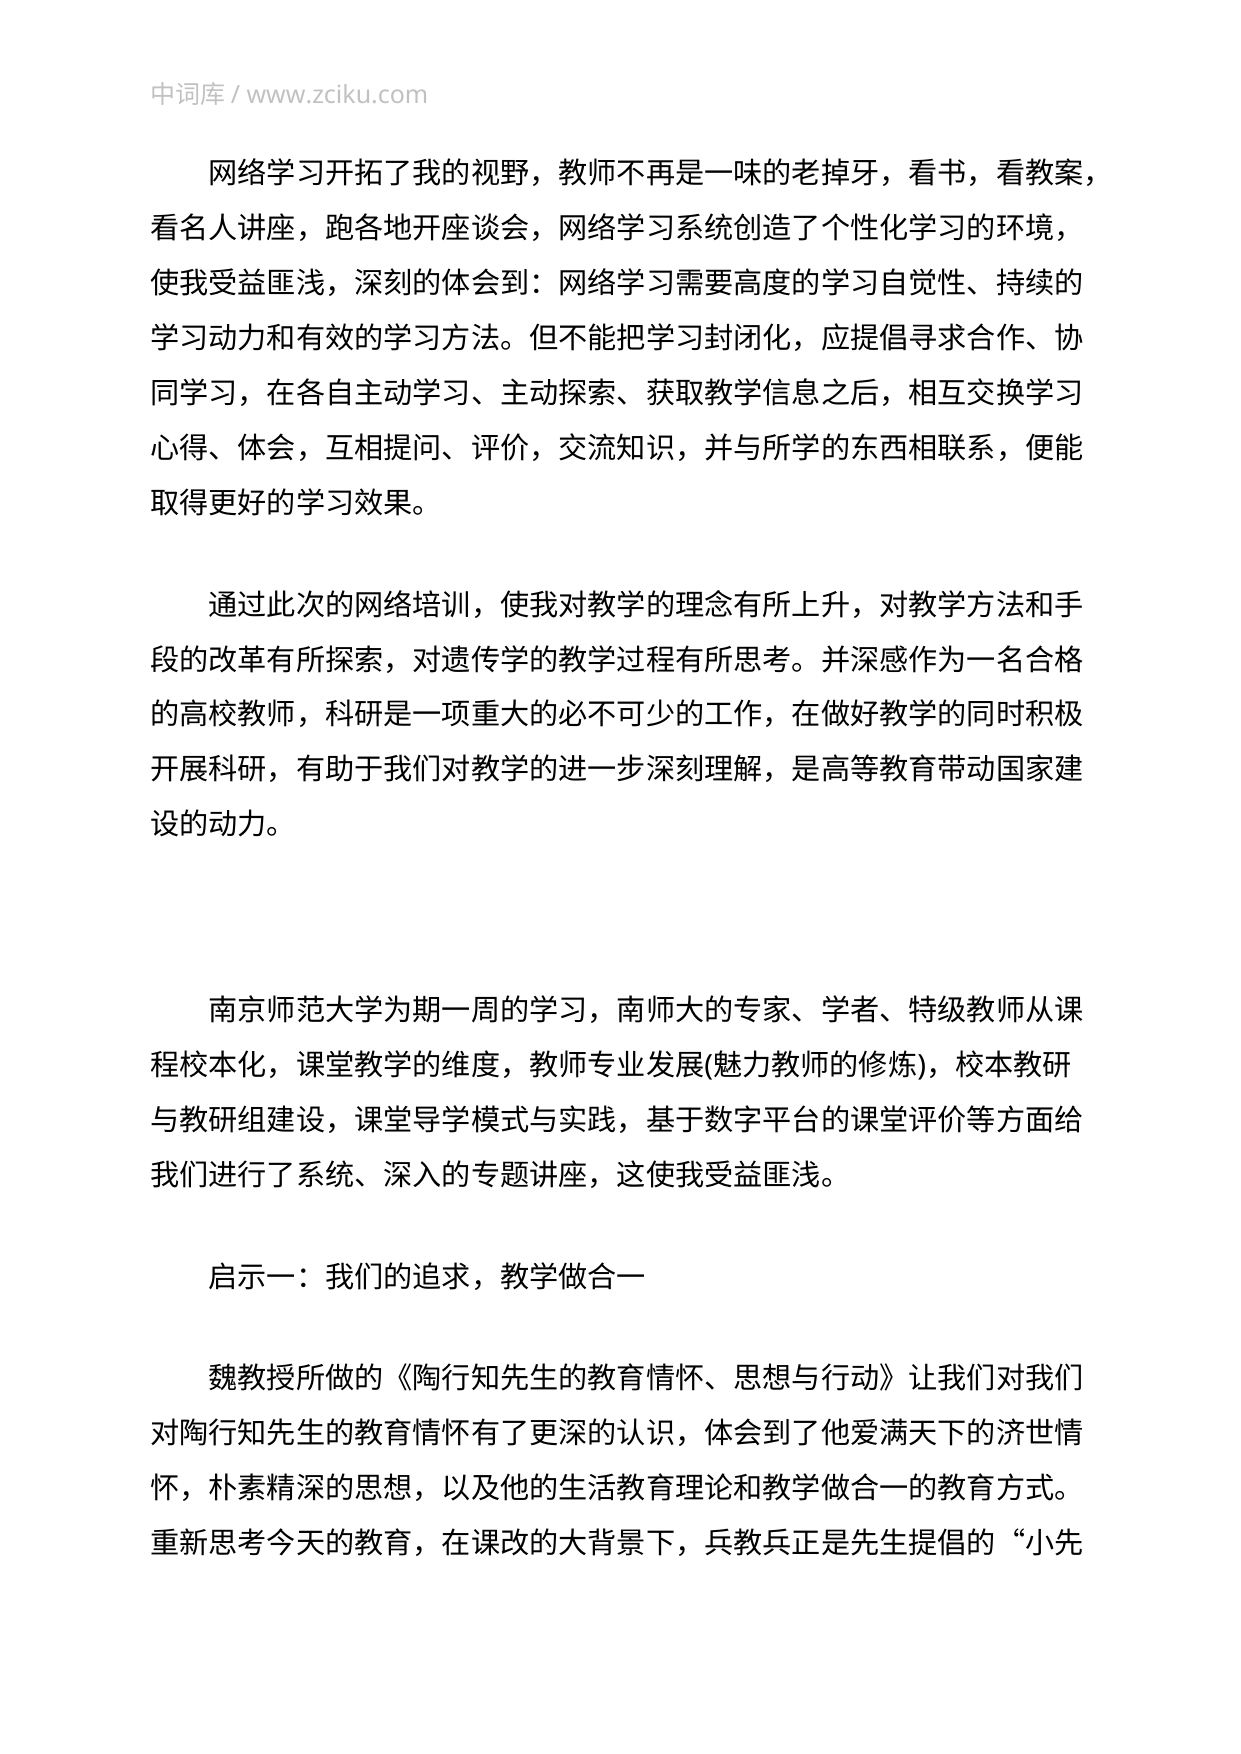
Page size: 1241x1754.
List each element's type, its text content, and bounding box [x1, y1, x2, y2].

text 南京师范大学为期一周的学习，南师大的专家、学者、特级教师从课程校本化，课堂教学的维度，教师专业发展(魅力教师的修炼)，校本教研与教研组建设，课堂导学模式与实践，基于数字平台的课堂评价等方面给我们进行了系统、深入的专题讲座，这使我受益匪浅。 [150, 987, 1090, 1194]
text 网络学习开拓了我的视野，教师不再是一味的老掉牙，看书，看教案，看名人讲座，跑各地开座谈会，网络学习系统创造了个性化学习的环境，使我受益匪浅，深刻的体会到：网络学习需要高度的学习自觉性、持续的学习动力和有效的学习方法。但不能把学习封闭化，应提倡寻求合作、协同学习，在各自主动学习、主动探索、获取教学信息之后，相互交换学习心得、体会，互相提问、评价，交流知识，并与所学的东西相联系，便能取得更好的学习效果。 [150, 150, 1090, 522]
text 通过此次的网络培训，使我对教学的理念有所上升，对教学方法和手段的改革有所探索，对遗传学的教学过程有所思考。并深感作为一名合格的高校教师，科研是一项重大的必不可少的工作，在做好教学的同时积极开展科研，有助于我们对教学的进一步深刻理解，是高等教育带动国家建设的动力。 [150, 581, 1090, 843]
text 启示一：我们的追求，教学做合一 [150, 1253, 1090, 1296]
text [150, 1355, 1090, 1562]
